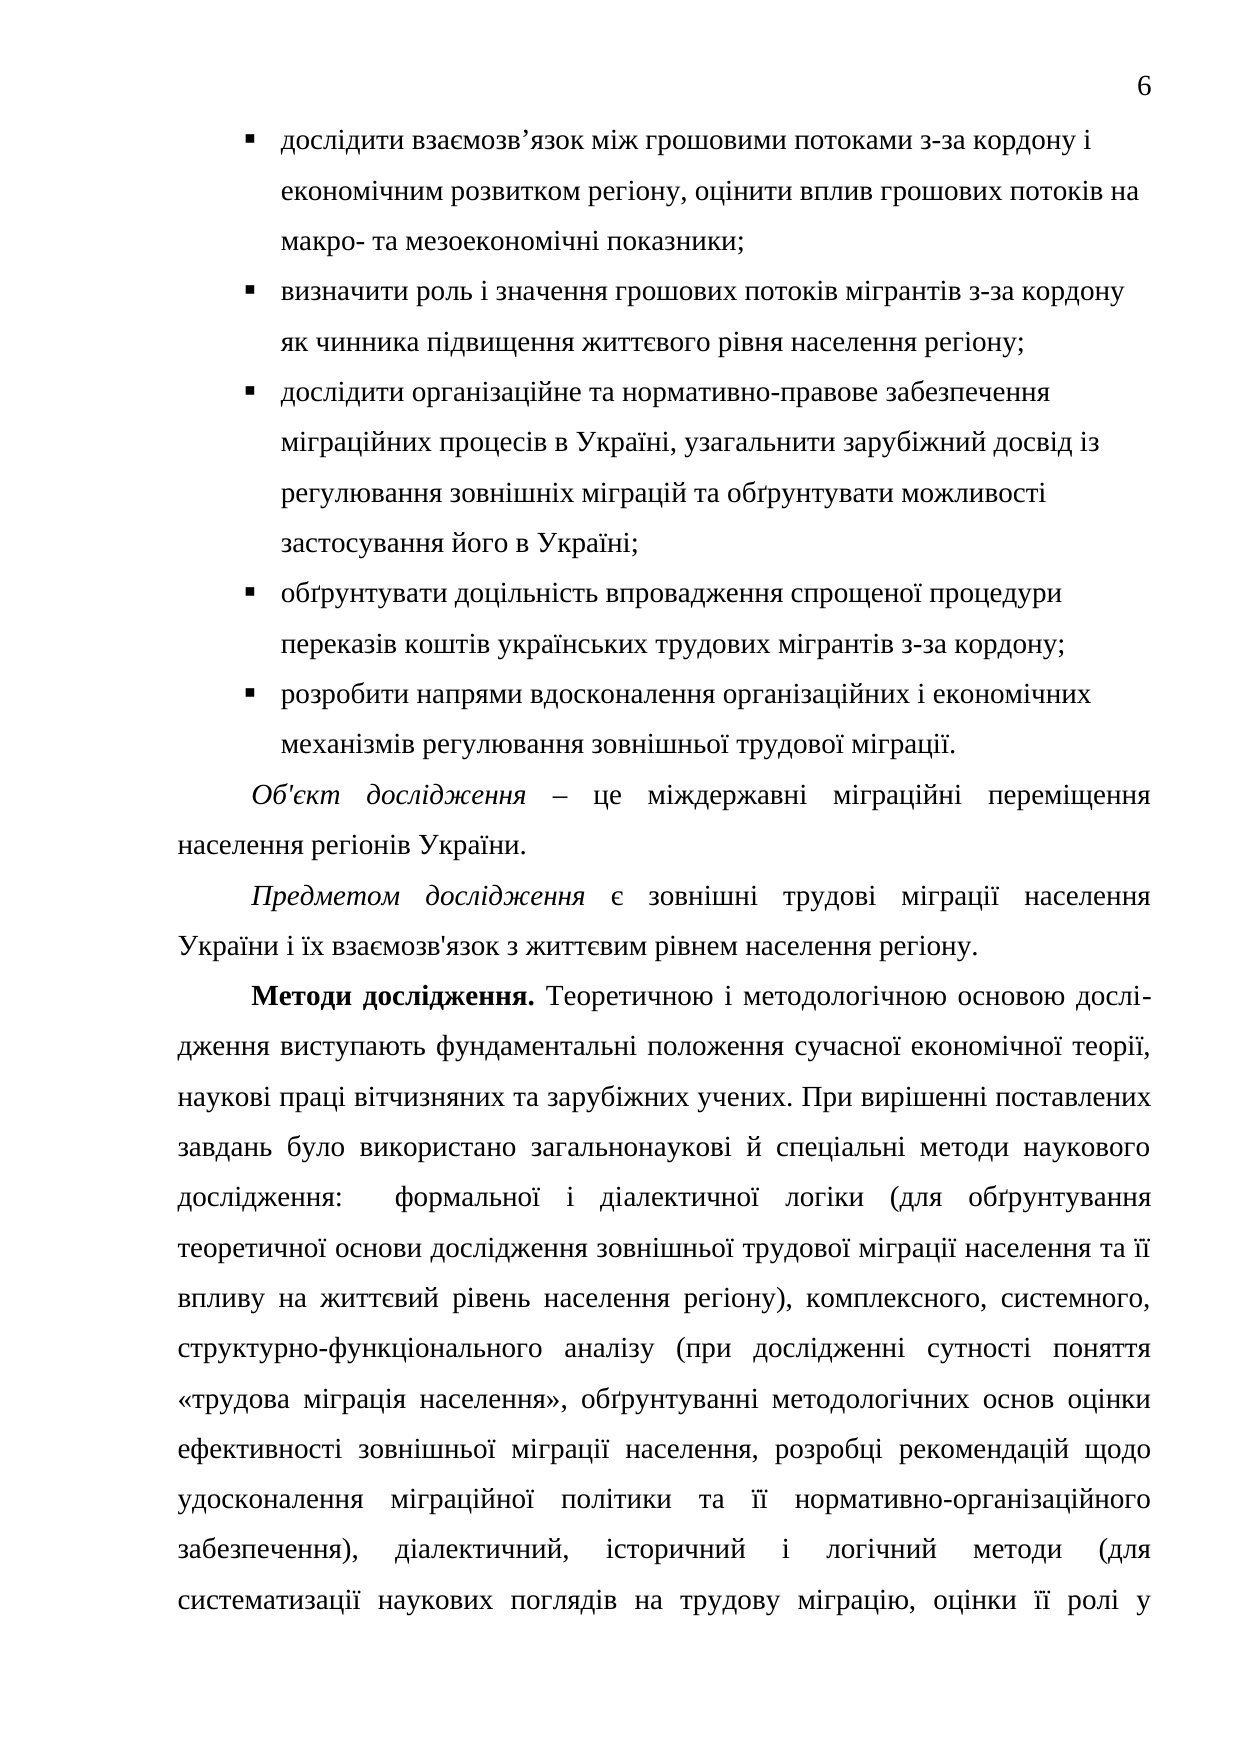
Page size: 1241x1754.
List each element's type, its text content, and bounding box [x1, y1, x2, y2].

list дослідити організаційне та нормативно-правове забезпечення міграційних процесів в Україні, узагальнити зарубіжний досвід із регулювання зовнішніх міграцій та обґрунтувати можливості застосування його в Україні; [243, 374, 1152, 559]
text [177, 978, 1152, 1616]
list обґрунтувати доцільність впровадження спрощеної процедури переказів коштів українських трудових мігрантів з-за кордону; [243, 576, 1152, 659]
list визначити роль і значення грошових потоків мігрантів з-за кордону як чинника підвищення життєвого рівня населення регіону; [243, 273, 1152, 357]
list дослідити взаємозв’язок між грошовими потоками з-за кордону і економічним розвитком регіону, оцінити вплив грошових потоків на макро- та мезоекономічні показники; [243, 122, 1152, 257]
list розробити напрями вдосконалення організаційних і економічних механізмів регулювання зовнішньої трудової міграції. [243, 676, 1152, 760]
text Об'єкт дослідження – це міждержавні міграційні переміщення населення регіонів України. [177, 777, 1152, 861]
text Предметом дослідження є зовнішні трудові міграції населення України і їх взаємозв'язок з життєвим рівнем населення регіону. [177, 878, 1152, 961]
